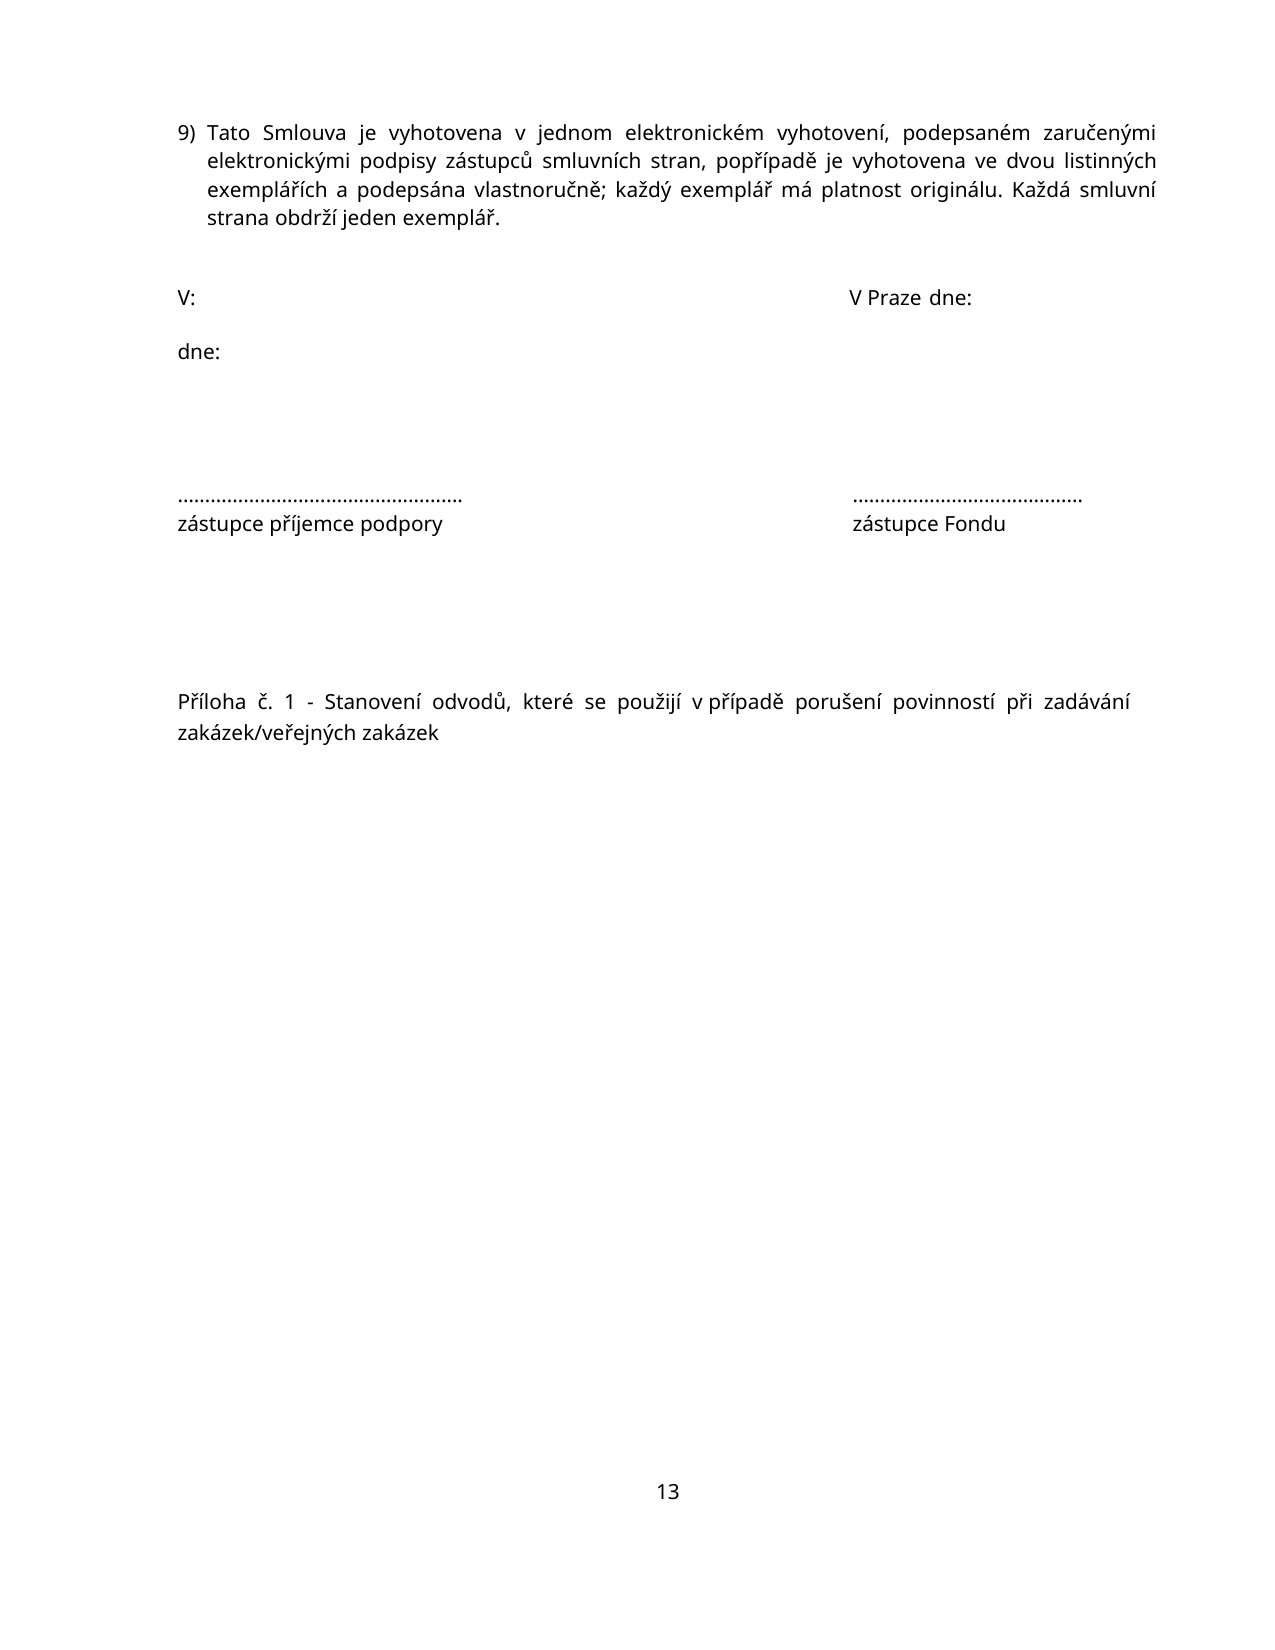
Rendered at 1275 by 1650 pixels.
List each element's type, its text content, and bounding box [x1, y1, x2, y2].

text V: V Praze dne: [177, 283, 1171, 312]
list Tato Smlouva je vyhotovena v jednom elektronickém vyhotovení, podepsaném zaručenými elektronickými podpisy zástupců smluvních stran, popřípadě je vyhotovena ve dvou listinných exemplářích a podepsána vlastnoručně; každý exemplář má platnost originálu. Každá smluvní strana obdrží jeden exemplář. [177, 118, 1157, 232]
text ……………………………………………. …………………………………… [177, 481, 1171, 509]
text zástupce příjemce podpory zástupce Fondu [177, 509, 1171, 537]
text dne: [177, 337, 1171, 366]
text Příloha č. 1 - Stanovení odvodů, které se použijí v případě porušení povinností při zadávání zakázek/veřejných zakázek [177, 687, 1171, 746]
